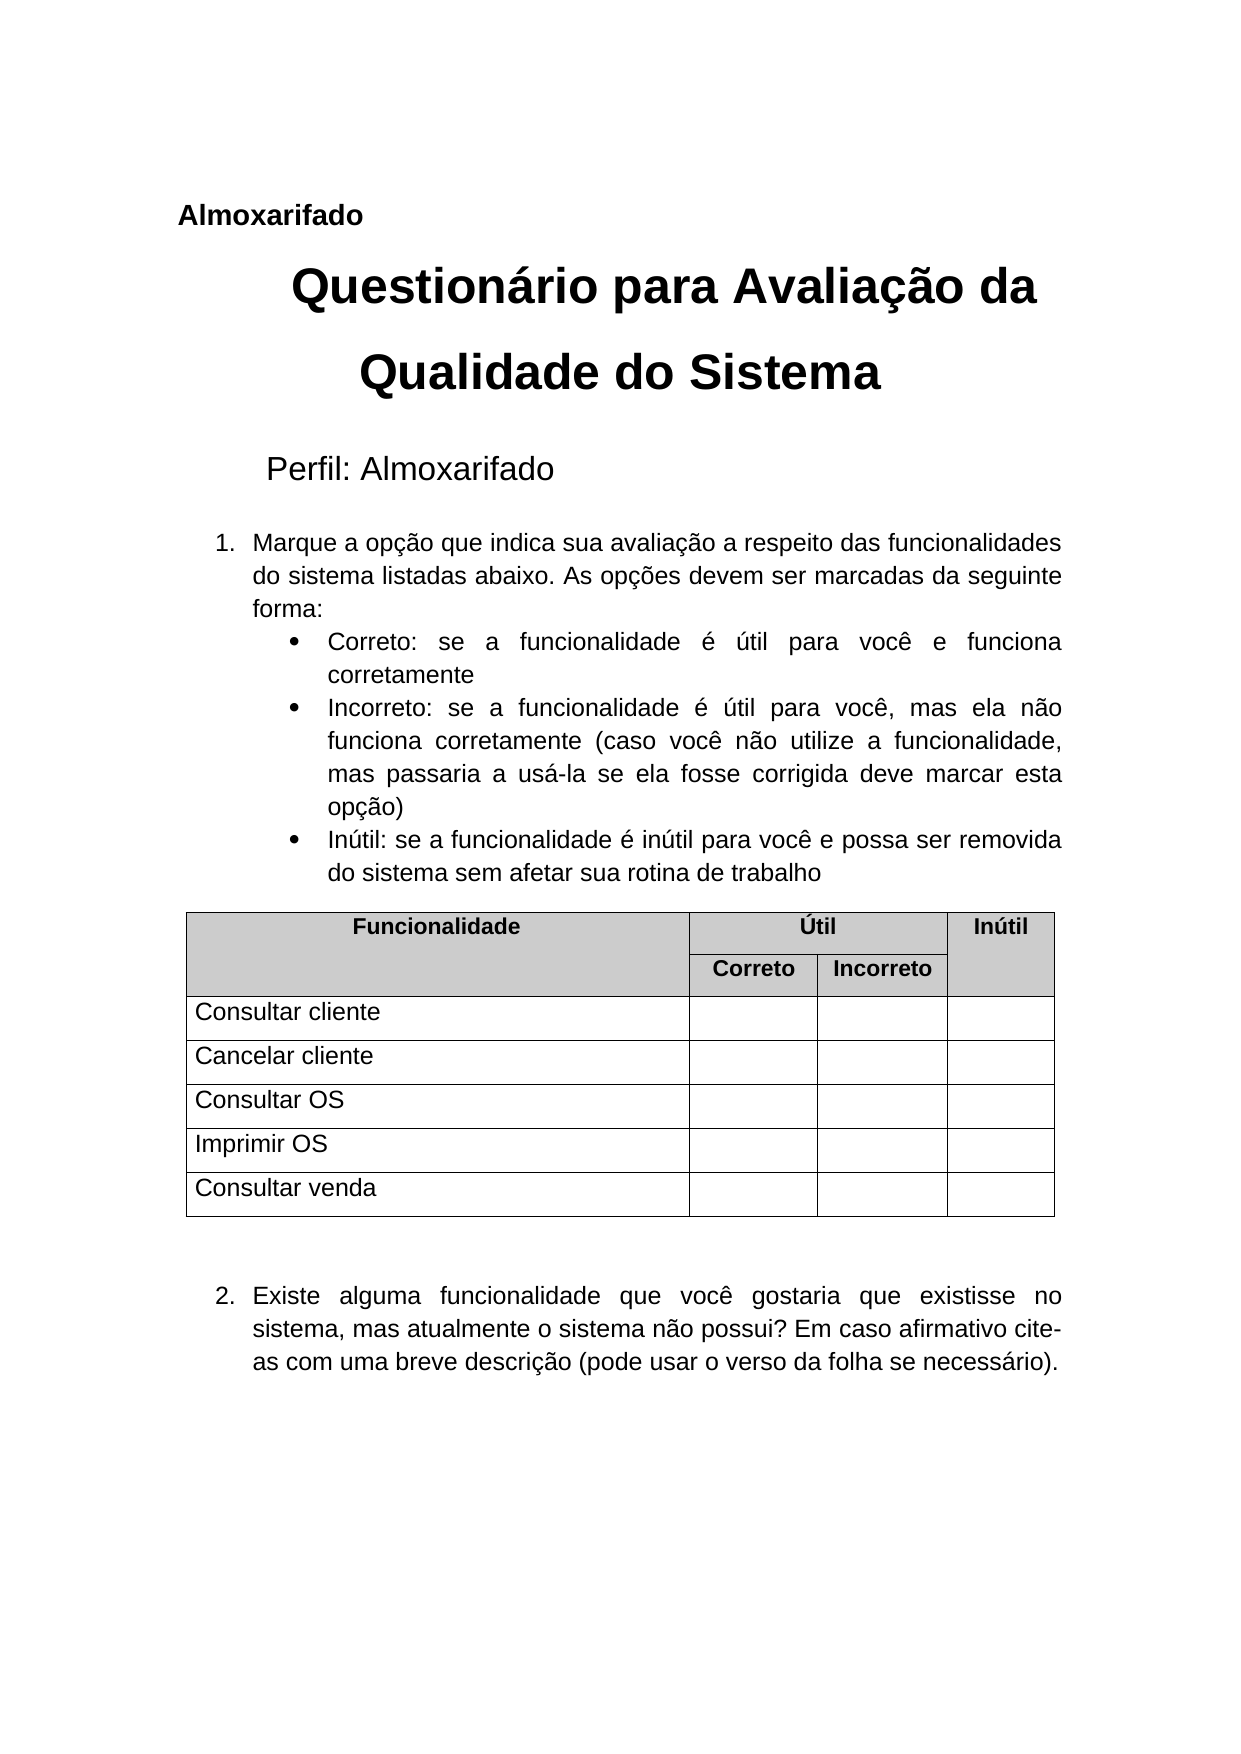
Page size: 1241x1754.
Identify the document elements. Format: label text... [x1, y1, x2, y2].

list Inútil: se a funcionalidade é inútil para você e possa ser removida do sistema sem afetar sua rotina de trabalho [290, 825, 1063, 887]
table_cell [690, 1173, 817, 1216]
table_cell [948, 1085, 1054, 1128]
list Existe alguma funcionalidade que você gostaria que existisse no sistema, mas atualmente o sistema não possui? Em caso afirmativo cite-as com uma breve descrição (pode usar o verso da folha se necessário). [215, 1281, 1063, 1376]
table_header Funcionalidade [187, 913, 689, 996]
table_cell Imprimir OS [187, 1129, 689, 1172]
table_cell [818, 1085, 947, 1128]
table_cell Consultar cliente [187, 997, 689, 1040]
table_cell Cancelar cliente [187, 1041, 689, 1084]
table_header Inútil [948, 913, 1054, 996]
table_cell [818, 1173, 947, 1216]
table_cell Correto [690, 955, 817, 996]
table_cell [818, 997, 947, 1040]
table_cell [690, 1041, 817, 1084]
table_cell [690, 1085, 817, 1128]
table_cell [818, 1041, 947, 1084]
text Perfil: Almoxarifado [177, 449, 1063, 488]
table_cell Consultar venda [187, 1173, 689, 1216]
table_cell [948, 997, 1054, 1040]
table_cell Incorreto [818, 955, 947, 996]
list Marque a opção que indica sua avaliação a respeito das funcionalidades do sistema listadas abaixo. As opções devem ser marcadas da seguinte forma: [215, 528, 1063, 623]
table_cell [690, 1129, 817, 1172]
table_cell [948, 1129, 1054, 1172]
table_header Útil [690, 913, 947, 954]
table_cell Consultar OS [187, 1085, 689, 1128]
list Correto: se a funcionalidade é útil para você e funciona corretamente [290, 627, 1063, 689]
table_cell [948, 1173, 1054, 1216]
table_cell [690, 997, 817, 1040]
table_cell [818, 1129, 947, 1172]
subtitle Almoxarifado [177, 198, 1063, 231]
text Questionário para Avaliação da Qualidade do Sistema [177, 256, 1063, 400]
list Incorreto: se a funcionalidade é útil para você, mas ela não funciona corretamente (caso você não utilize a funcionalidade, mas passaria a usá-la se ela fosse corrigida deve marcar esta opção) [290, 693, 1063, 821]
table_cell [948, 1041, 1054, 1084]
